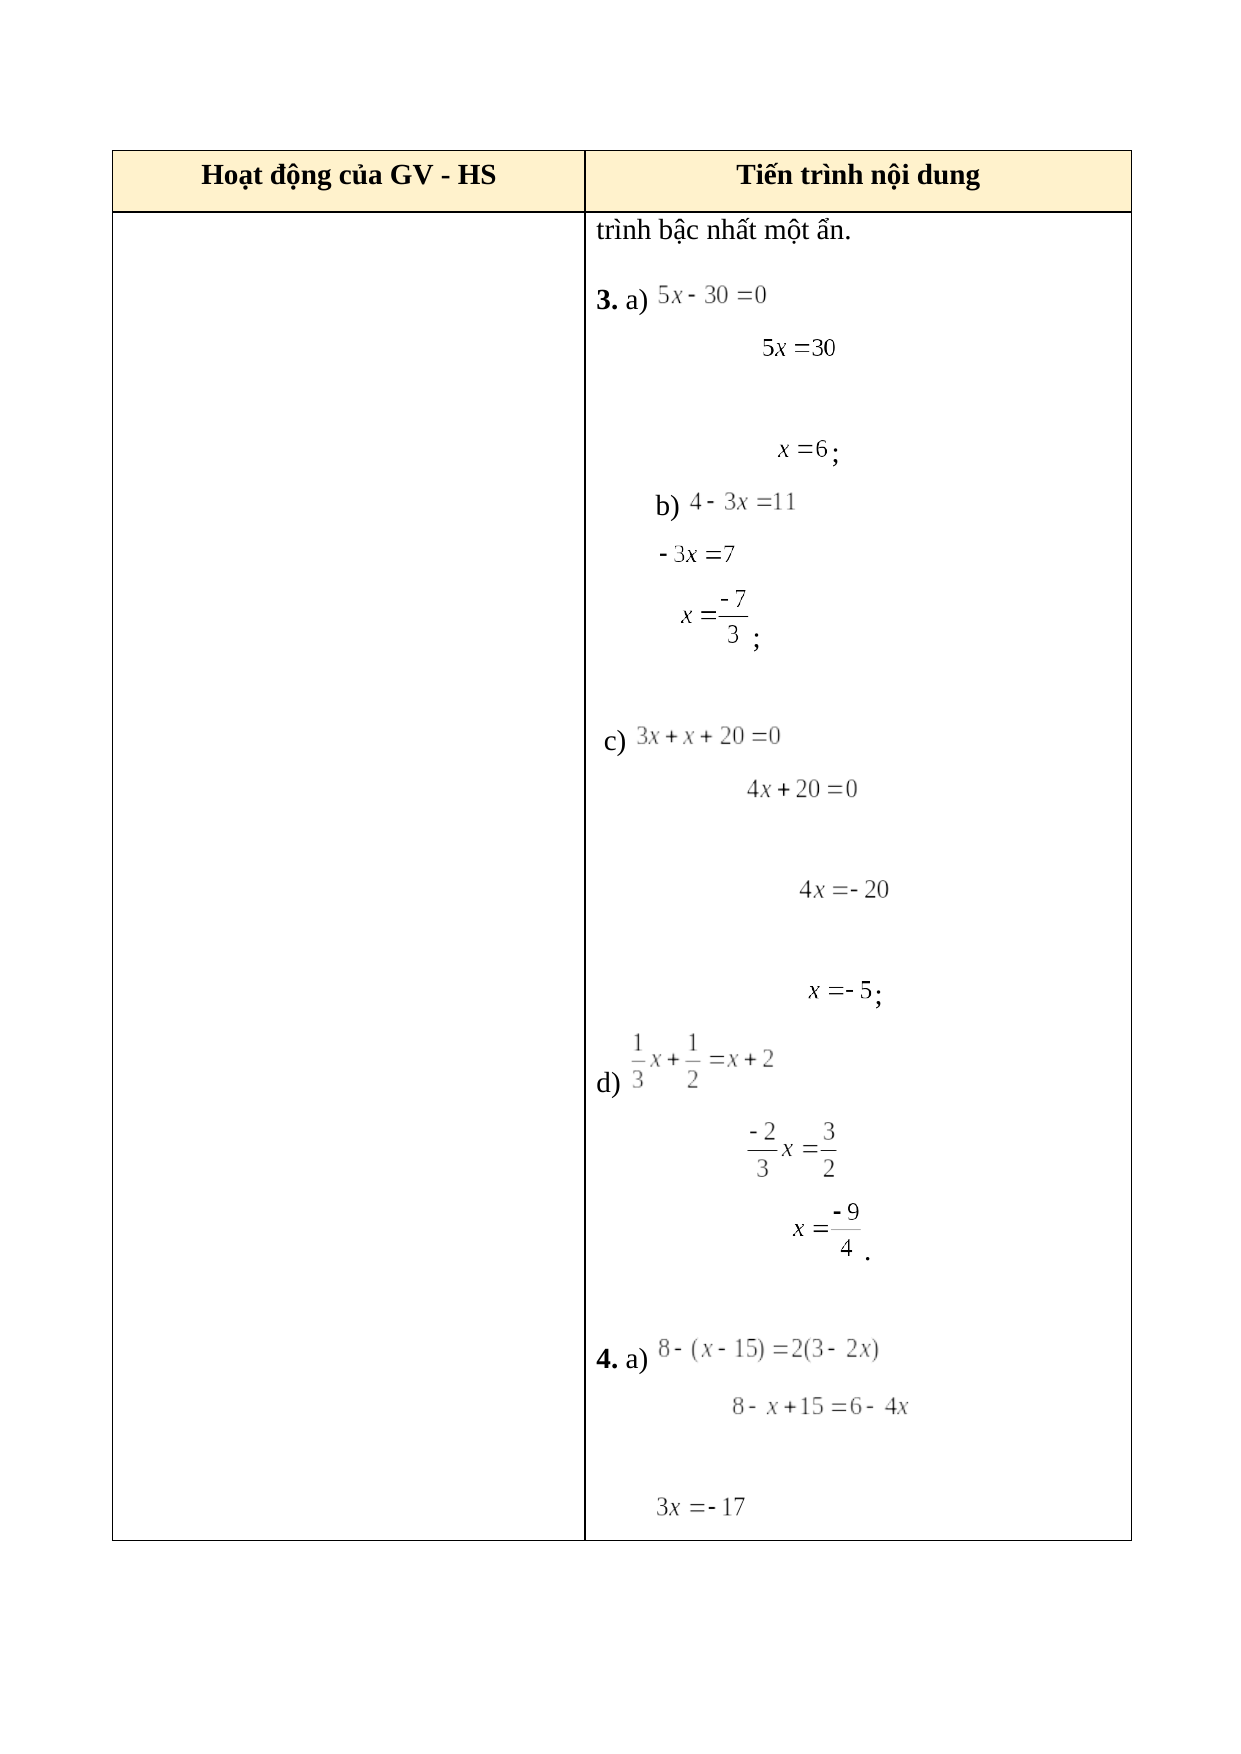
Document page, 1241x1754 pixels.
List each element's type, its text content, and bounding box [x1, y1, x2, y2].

table_header Hoạt động của GV - HS [113, 151, 584, 211]
table_header Tiến trình nội dung [586, 151, 1131, 211]
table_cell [586, 213, 1131, 1540]
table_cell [113, 213, 584, 1540]
